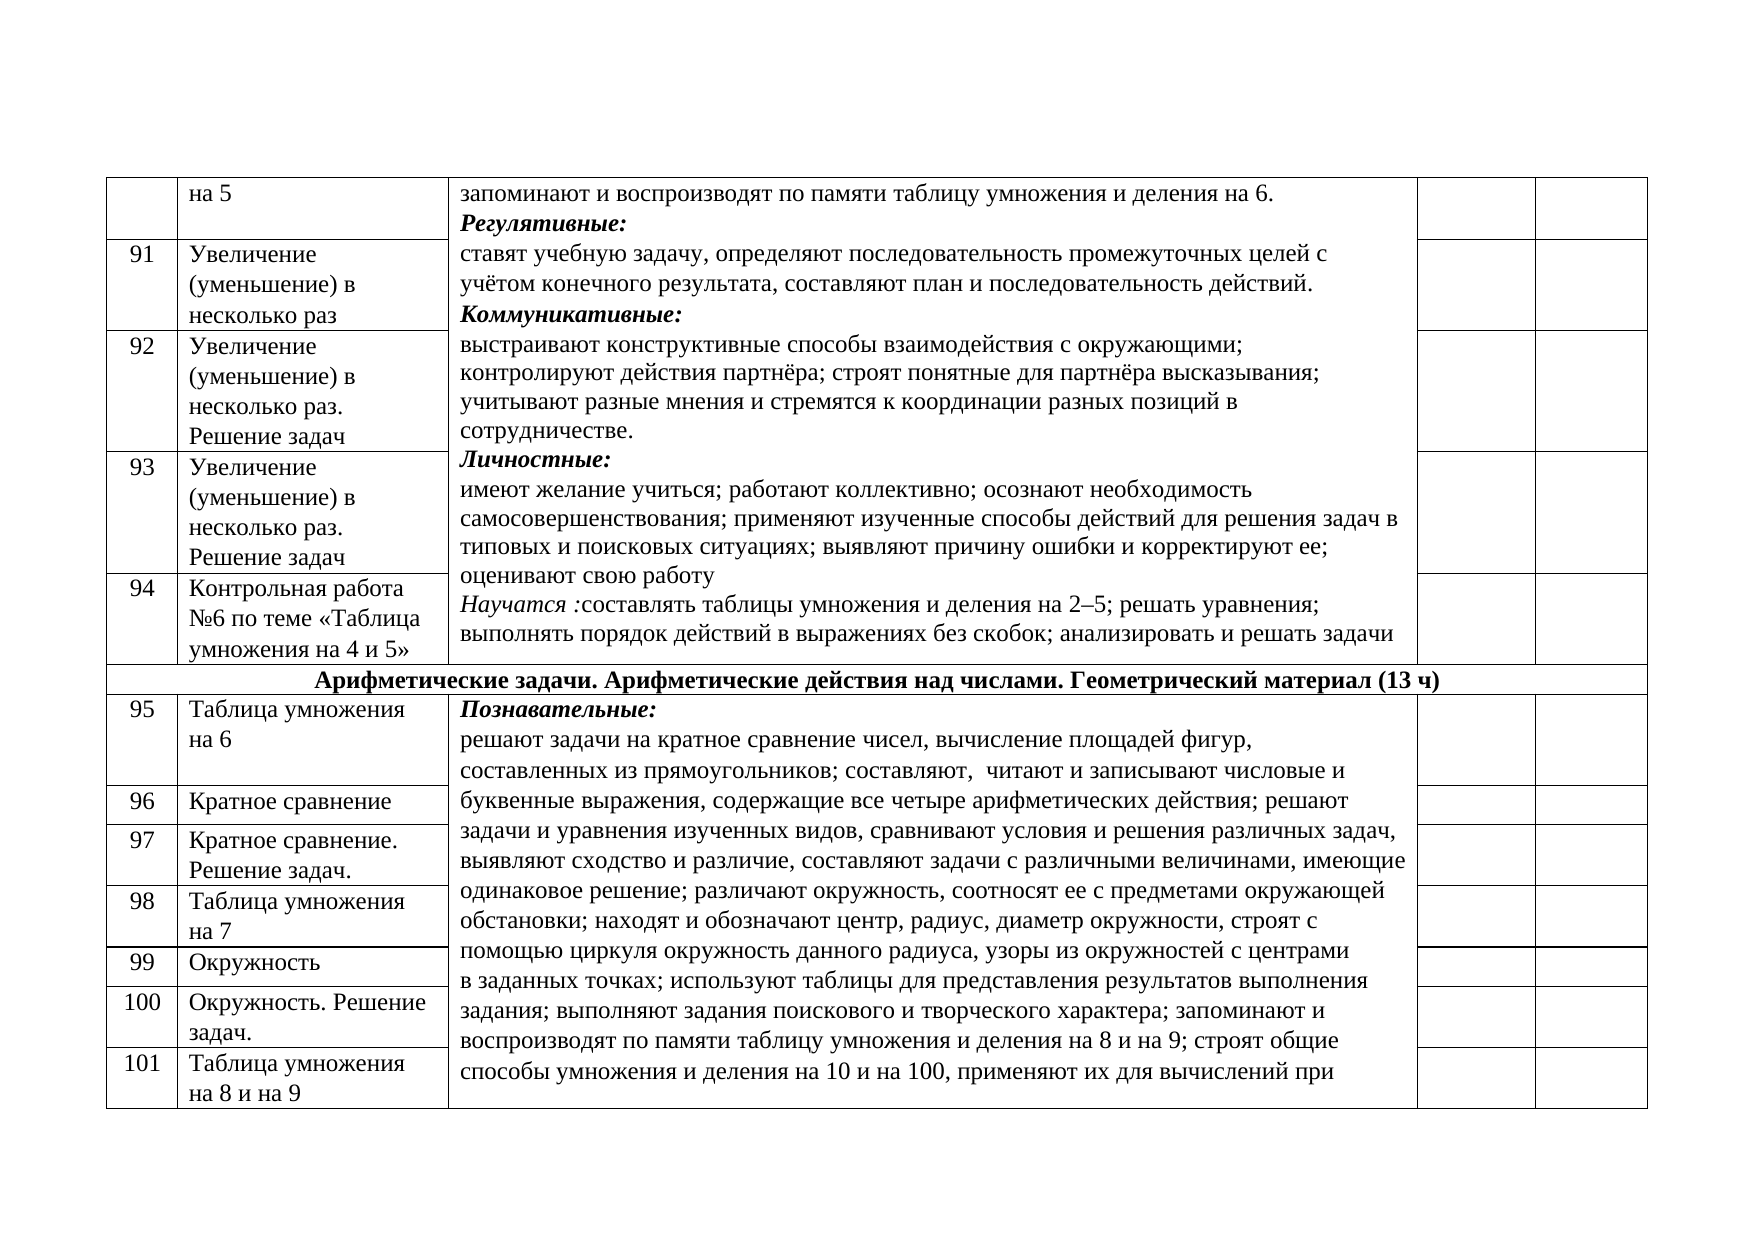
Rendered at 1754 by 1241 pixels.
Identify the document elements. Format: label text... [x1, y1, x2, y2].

table_cell [1536, 240, 1647, 330]
table_cell [1418, 240, 1535, 330]
table_cell [1536, 987, 1647, 1047]
table_cell [1536, 786, 1647, 824]
table_cell [1418, 948, 1535, 986]
table_cell 95 [107, 695, 177, 785]
table_cell [1536, 452, 1647, 572]
table_cell 99 [107, 948, 177, 986]
table_cell Таблица умножения на 7 [178, 886, 448, 946]
table_cell [1418, 178, 1535, 238]
table_cell [1418, 452, 1535, 572]
table_cell [1536, 331, 1647, 451]
table_cell 98 [107, 886, 177, 946]
table_cell Кратное сравнение. Решение задач. [178, 825, 448, 885]
table_cell Контрольная работа №6 по теме «Таблица умножения на 4 и 5» [178, 574, 448, 664]
table_cell Таблица умножения на 8 и на 9 [178, 1048, 448, 1108]
table_cell Кратное сравнение [178, 786, 448, 824]
table_cell Окружность [178, 948, 448, 986]
table_cell [1418, 825, 1535, 885]
table_cell 97 [107, 825, 177, 885]
table_cell 96 [107, 786, 177, 824]
table_cell Таблица умножения на 6 [178, 695, 448, 785]
table_cell 100 [107, 987, 177, 1047]
table_cell 93 [107, 452, 177, 572]
table_cell 91 [107, 240, 177, 330]
table_cell [1536, 574, 1647, 664]
table_cell [1418, 987, 1535, 1047]
table_cell 92 [107, 331, 177, 451]
table_cell Познавательные: решают задачи на кратное сравнение чисел, вычисление площадей фигур, составленных из прямоугольников; составляют, читают и записывают числовые и буквенные выражения, содержащие все четыре арифметических действия; решают задачи и уравнения изученных видов, сравнивают условия и решения различных задач, выявляют сходство и различие, составляют задачи с различными величинами, имеющие одинаковое решение; различают окружность, соотносят ее с предметами окружающей обстановки; находят и обозначают центр, радиус, диаметр окружности, строят с помощью циркуля окружность данного радиуса, узоры из окружностей с центрами в заданных точках; используют таблицы для представления результатов выполнения задания; выполняют задания поискового и творческого характера; запоминают и воспроизводят по памяти таблицу умножения и деления на 8 и на 9; строят общие способы умножения и деления на 10 и на 100, применяют их для вычислений при решении примеров, задач, уравнений изученных видов; сравнивают фигуры по объему, измеряют объем различными мерками на основе использования общего принципа измерения величин; устанавливают соотношения между общепринятыми единицами объема: 1 см3, 1 дм3, 1 м3, преобразовывают, сравнивают, складывают и вычитают значения объемов, выраженные в заданных единицах измерения. Регулятивные: ставят учебную задачу, определяют последовательность промежуточных целей с учётом конечного результата, составляют план и последовательность действий. Коммуникативные: окружающими; контролируют действия партнёра; выстраивают конструктивные способы взаимодействия, строят понятные для партнёра высказывания; учитывают разные мнения и стремятся к координации разных позиций в сотрудничестве; договариваются и приходят к общему решению в совместной деятельности (в ходе дидактической игры); используют речь для регуляции своего действия. Личностные: имеют желание учиться; работают коллективно; осознают необходимость самосовершенствования Научатся: определять понятия: круг, окружность, центр, радиус, диаметр; работать с циркулем; решать задачи и уравнения; находить взаимосвязь между компонентами действий умножения и деления, умножать и делить на 10 и на 100; анализировать и решать задачи; выполнять действия с именованными числами [449, 695, 1417, 1108]
table_cell 90 [107, 178, 177, 238]
table_cell 94 [107, 574, 177, 664]
table_cell [1536, 886, 1647, 946]
table_cell Увеличение (уменьшение) в несколько раз. Решение задач [178, 452, 448, 572]
table_cell 101 [107, 1048, 177, 1108]
table_cell [1536, 825, 1647, 885]
table_cell Окружность. Решение задач. [178, 987, 448, 1047]
table_cell [1418, 695, 1535, 785]
table_cell Увеличение (уменьшение) в несколько раз. Решение задач [178, 331, 448, 451]
table_cell [1536, 178, 1647, 238]
table_cell [1418, 574, 1535, 664]
table_cell [1536, 1048, 1647, 1108]
table_cell [1418, 1048, 1535, 1108]
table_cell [178, 178, 448, 238]
table_cell [1418, 886, 1535, 946]
table_cell [1418, 331, 1535, 451]
table_cell [1536, 948, 1647, 986]
table_cell Арифметические задачи. Арифметические действия над числами. Геометрический материал (13 ч) [107, 665, 1647, 693]
table_cell [1536, 695, 1647, 785]
table_cell Увеличение (уменьшение) в несколько раз [178, 240, 448, 330]
table_cell [1418, 786, 1535, 824]
